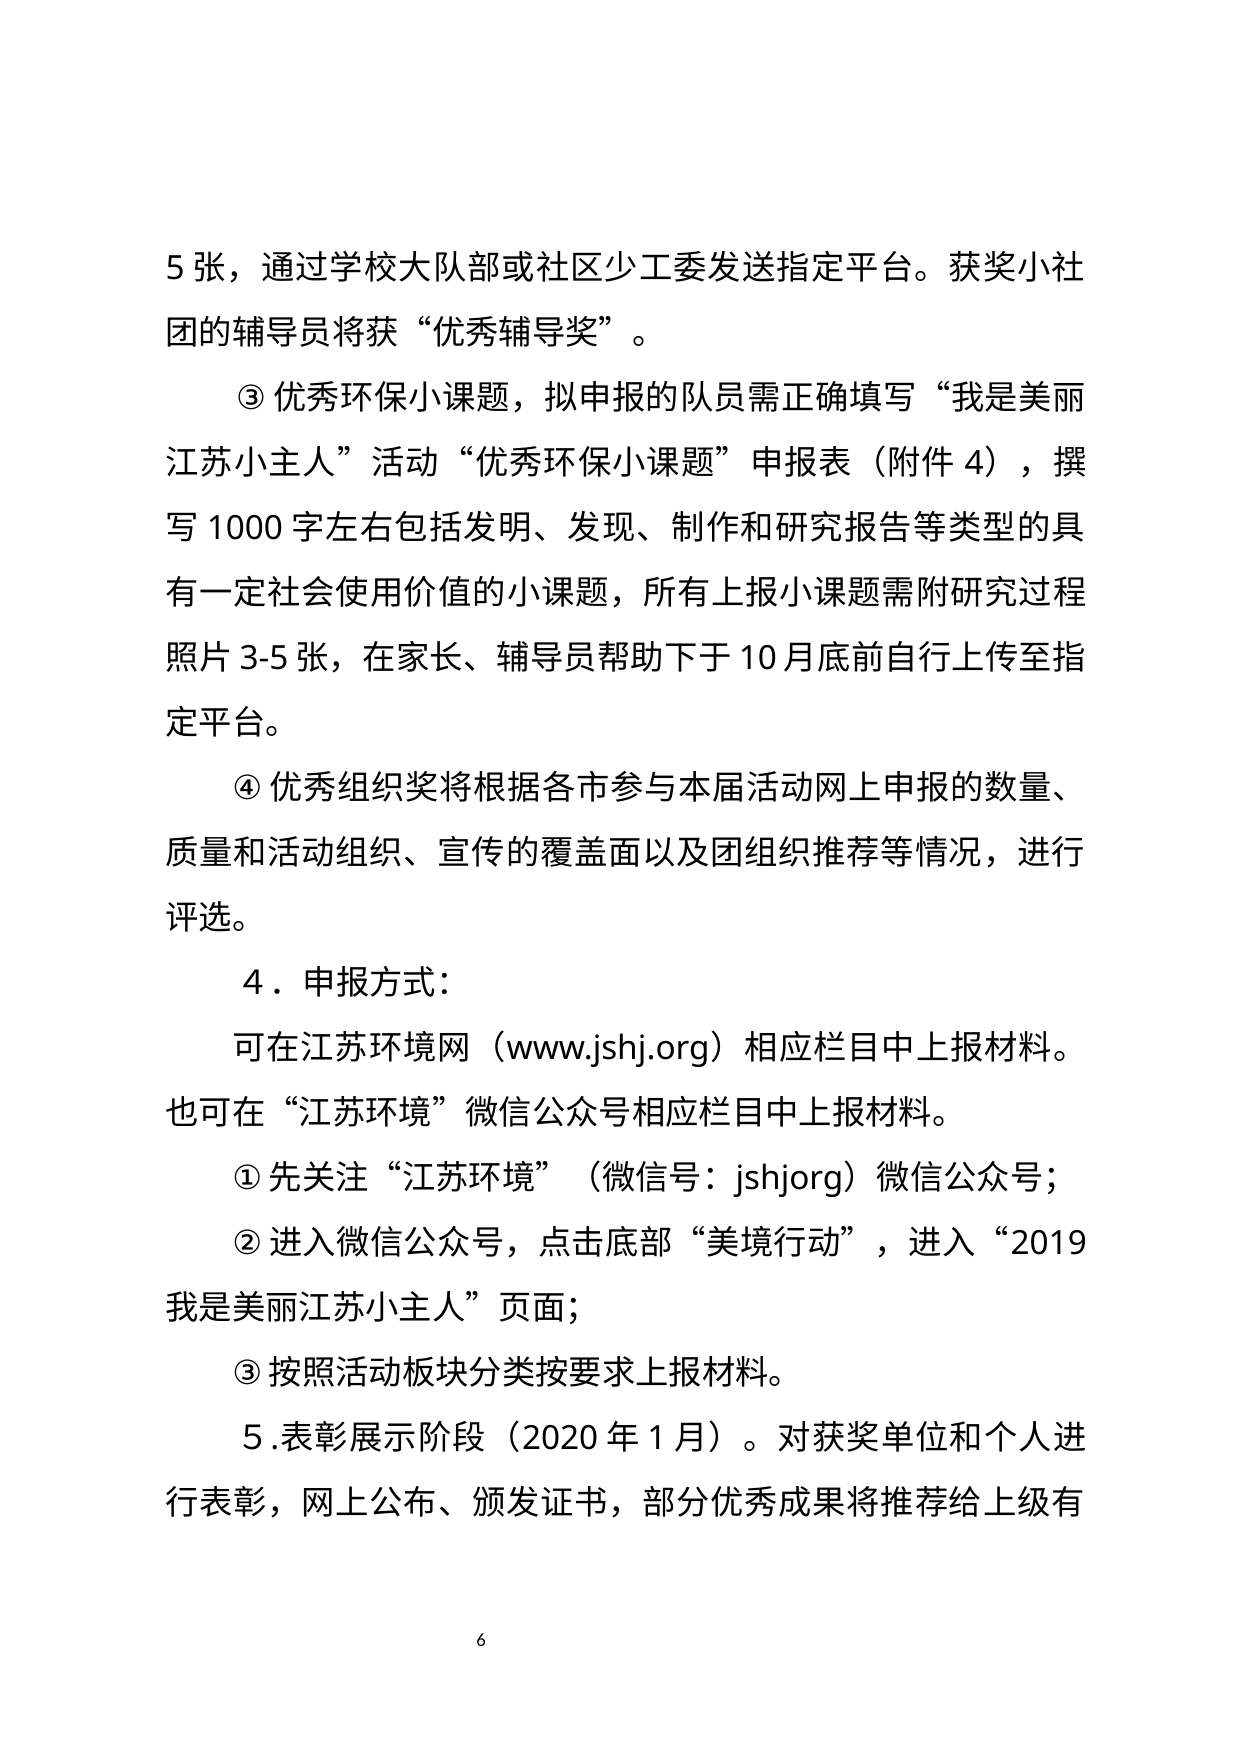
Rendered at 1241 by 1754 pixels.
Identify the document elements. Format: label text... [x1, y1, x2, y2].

text ④优秀组织奖将根据各市参与本届活动网上申报的数量、质量和活动组织、宣传的覆盖面以及团组织推荐等情况，进行评选。 [165, 753, 1087, 948]
text ①先关注“江苏环境”（微信号：jshjorg）微信公众号； [165, 1143, 1087, 1208]
text ③优秀环保小课题，拟申报的队员需正确填写“我是美丽江苏小主人”活动“优秀环保小课题”申报表（附件4），撰写1000字左右包括发明、发现、制作和研究报告等类型的具有一定社会使用价值的小课题，所有上报小课题需附研究过程照片3-5张，在家长、辅导员帮助下于10月底前自行上传至指定平台。 [165, 363, 1087, 753]
text ②进入微信公众号，点击底部“美境行动”，进入“2019我是美丽江苏小主人”页面； [165, 1208, 1087, 1338]
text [165, 233, 1087, 363]
text 可在江苏环境网（www.jshj.org）相应栏目中上报材料。也可在“江苏环境”微信公众号相应栏目中上报材料。 [165, 1013, 1087, 1143]
text ③按照活动板块分类按要求上报材料。 [165, 1338, 1087, 1403]
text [165, 1403, 1087, 1533]
list 申报方式： [165, 948, 1087, 1013]
